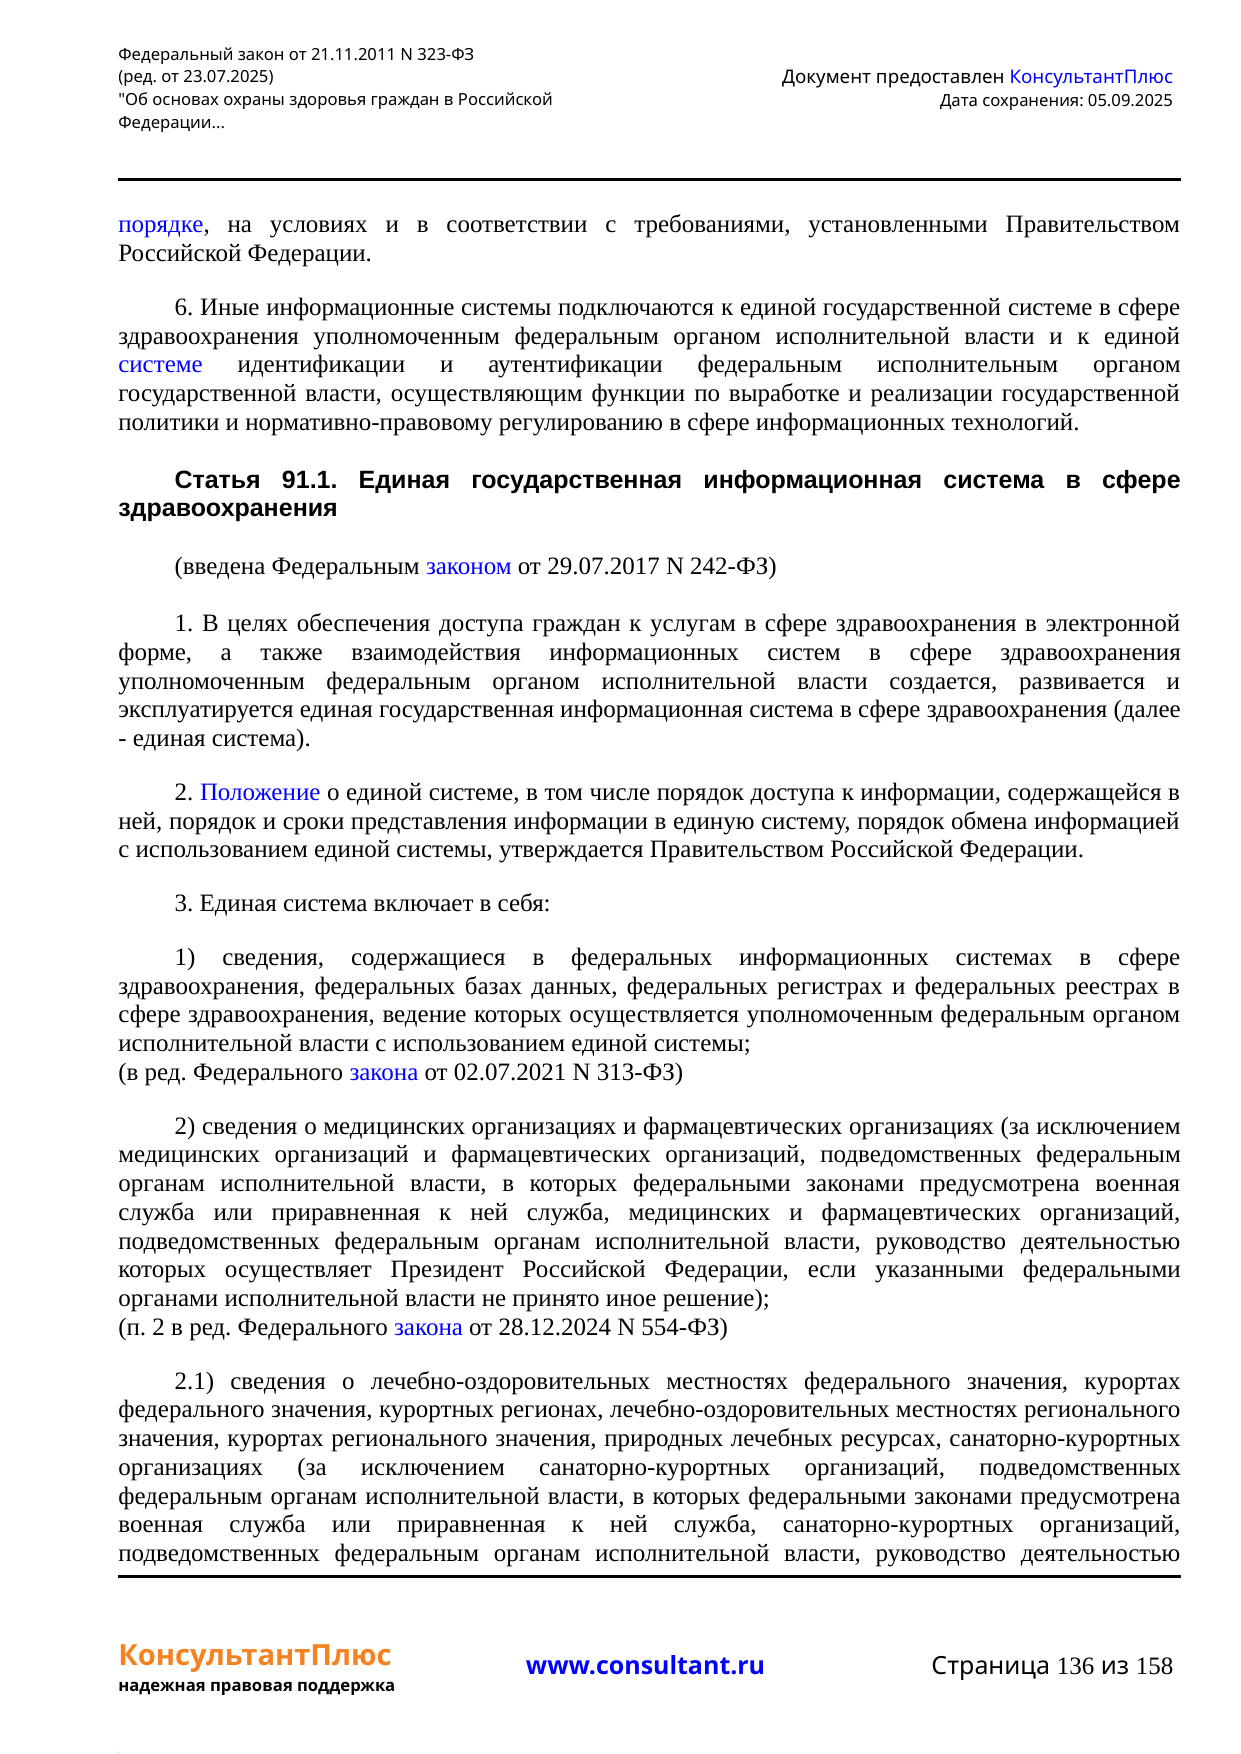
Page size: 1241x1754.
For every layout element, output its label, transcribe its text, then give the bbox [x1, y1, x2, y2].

text (введена Федеральным законом от 29.07.2017 N 242-ФЗ) [118, 551, 1181, 579]
text 3. Единая система включает в себя: [118, 888, 1181, 917]
text (п. 2 в ред. Федерального закона от 28.12.2024 N 554-ФЗ) [118, 1312, 1181, 1341]
text 1) сведения, содержащиеся в федеральных информационных системах в сфере здравоохранения, федеральных базах данных, федеральных регистрах и федеральных реестрах в сфере здравоохранения, ведение которых осуществляется уполномоченным федеральным органом исполнительной власти с использованием единой системы; [118, 942, 1181, 1057]
text 6. Иные информационные системы подключаются к единой государственной системе в сфере здравоохранения уполномоченным федеральным органом исполнительной власти и к единой системе идентификации и аутентификации федеральным исполнительным органом государственной власти, осуществляющим функции по выработке и реализации государственной политики и нормативно-правовому регулированию в сфере информационных технологий. [118, 292, 1181, 436]
text 1. В целях обеспечения доступа граждан к услугам в сфере здравоохранения в электронной форме, а также взаимодействия информационных систем в сфере здравоохранения уполномоченным федеральным органом исполнительной власти создается, развивается и эксплуатируется единая государственная информационная система в сфере здравоохранения (далее - единая система). [118, 608, 1181, 752]
text (в ред. Федерального закона от 02.07.2021 N 313-ФЗ) [118, 1057, 1181, 1086]
title Статья 91.1. Единая государственная информационная система в сфере здравоохранения [118, 464, 1181, 522]
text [118, 209, 1181, 267]
text 2. Положение о единой системе, в том числе порядок доступа к информации, содержащейся в ней, порядок и сроки представления информации в единую систему, порядок обмена информацией с использованием единой системы, утверждается Правительством Российской Федерации. [118, 777, 1181, 863]
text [118, 1366, 1181, 1567]
text 2) сведения о медицинских организациях и фармацевтических организациях (за исключением медицинских организаций и фармацевтических организаций, подведомственных федеральным органам исполнительной власти, в которых федеральными законами предусмотрена военная служба или приравненная к ней служба, медицинских и фармацевтических организаций, подведомственных федеральным органам исполнительной власти, руководство деятельностью которых осуществляет Президент Российской Федерации, если указанными федеральными органами исполнительной власти не принято иное решение); [118, 1111, 1181, 1312]
